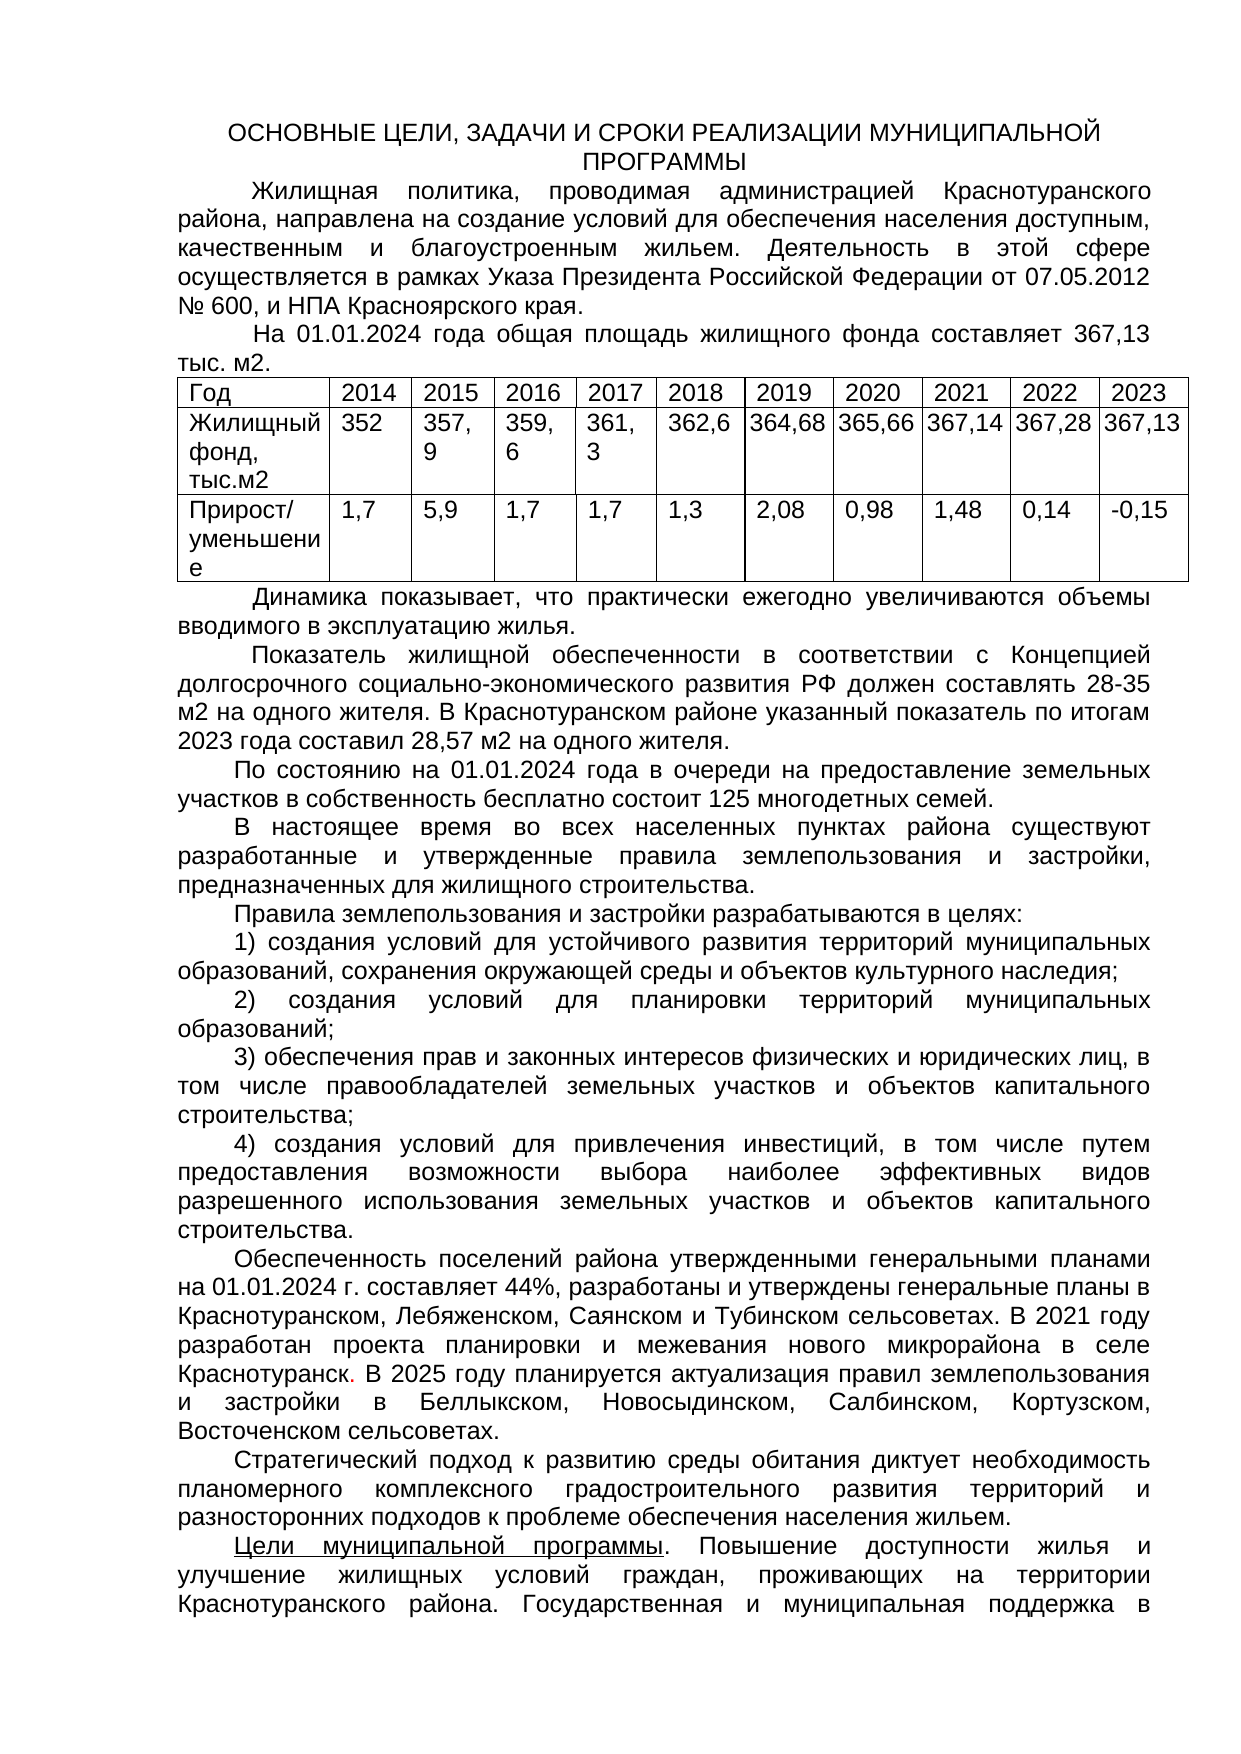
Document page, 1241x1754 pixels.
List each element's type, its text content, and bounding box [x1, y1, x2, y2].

text Обеспеченность поселений района утвержденными генеральными планами на 01.01.2024 г. составляет 44%, разработаны и утверждены генеральные планы в Краснотуранском, Лебяженском, Саянском и Тубинском сельсоветах. В 2021 году разработан проекта планировки и межевания нового микрорайона в селе Краснотуранск. В 2025 году планируется актуализация правил землепользования и застройки в Беллыкском, Новосыдинском, Салбинском, Кортузском, Восточенском сельсоветах. [177, 1243, 1152, 1445]
table_header 2015 [412, 378, 494, 407]
text Жилищная политика, проводимая администрацией Краснотуранского района, направлена на создание условий для обеспечения населения доступным, качественным и благоустроенным жильем. Деятельность в этой сфере осуществляется в рамках Указа Президента Российской Федерации от 07.05.2012 № 600, и НПА Красноярского края. [177, 176, 1152, 319]
table_cell Жилищный фонд, тыс.м2 [178, 408, 329, 494]
table_cell 357,9 [412, 408, 494, 494]
table_header 2020 [834, 378, 922, 407]
text 3) обеспечения прав и законных интересов физических и юридических лиц, в том числе правообладателей земельных участков и объектов капитального строительства; [177, 1042, 1152, 1128]
table_cell 367,13 [1100, 408, 1188, 494]
table_header 2022 [1011, 378, 1099, 407]
text 2) создания условий для планировки территорий муниципальных образований; [177, 985, 1152, 1042]
table_cell 361,3 [576, 408, 656, 494]
text По состоянию на 01.01.2024 года в очереди на предоставление земельных участков в собственность бесплатно состоит 125 многодетных семей. [177, 755, 1152, 812]
text На 01.01.2024 года общая площадь жилищного фонда составляет 367,13 тыс. м2. [177, 319, 1152, 377]
table_cell 367,28 [1011, 408, 1099, 494]
text В настоящее время во всех населенных пунктах района существуют разработанные и утвержденные правила землепользования и застройки, предназначенных для жилищного строительства. [177, 812, 1152, 898]
table_header Год [178, 378, 329, 407]
text Показатель жилищной обеспеченности в соответствии с Концепцией долгосрочного социально-экономического развития РФ должен составлять 28-35 м2 на одного жителя. В Краснотуранском районе указанный показатель по итогам 2023 года составил 28,57 м2 на одного жителя. [177, 640, 1152, 755]
table_cell 359,6 [495, 408, 575, 494]
table_cell 1,3 [657, 495, 744, 581]
table_header 2016 [495, 378, 576, 407]
text Динамика показывает, что практически ежегодно увеличиваются объемы вводимого в эксплуатацию жилья. [177, 582, 1152, 640]
table_cell 352 [330, 408, 411, 494]
table_cell -0,15 [1100, 495, 1188, 581]
text 1) создания условий для устойчивого развития территорий муниципальных образований, сохранения окружающей среды и объектов культурного наследия; [177, 927, 1152, 985]
table_cell 2,08 [746, 495, 833, 581]
table_cell 365,66 [834, 408, 922, 494]
table_header 2017 [577, 378, 656, 407]
text Основные цели, задачи и сроки реализации муниципальной программы [177, 118, 1152, 176]
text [177, 1531, 1152, 1617]
table_header 2014 [330, 378, 411, 407]
text 4) создания условий для привлечения инвестиций, в том числе путем предоставления возможности выбора наиболее эффективных видов разрешенного использования земельных участков и объектов капитального строительства. [177, 1128, 1152, 1243]
table_cell 1,7 [577, 495, 656, 581]
table_cell 364,68 [746, 408, 833, 494]
table_cell 1,48 [923, 495, 1010, 581]
table_header 2021 [923, 378, 1010, 407]
table_cell 1,7 [495, 495, 576, 581]
table_header 2018 [657, 378, 744, 407]
table_cell 0,14 [1011, 495, 1099, 581]
table_cell Прирост/ уменьшение [178, 495, 329, 581]
table_cell 5,9 [412, 495, 494, 581]
table_cell 367,14 [923, 408, 1010, 494]
text Правила землепользования и застройки разрабатываются в целях: [177, 898, 1152, 927]
table_header 2019 [746, 378, 833, 407]
text Стратегический подход к развитию среды обитания диктует необходимость планомерного комплексного градостроительного развития территорий и разносторонних подходов к проблеме обеспечения населения жильем. [177, 1445, 1152, 1531]
table_header 2023 [1100, 378, 1188, 407]
table_cell 362,6 [657, 408, 744, 494]
table_cell 0,98 [834, 495, 922, 581]
table_cell 1,7 [330, 495, 411, 581]
